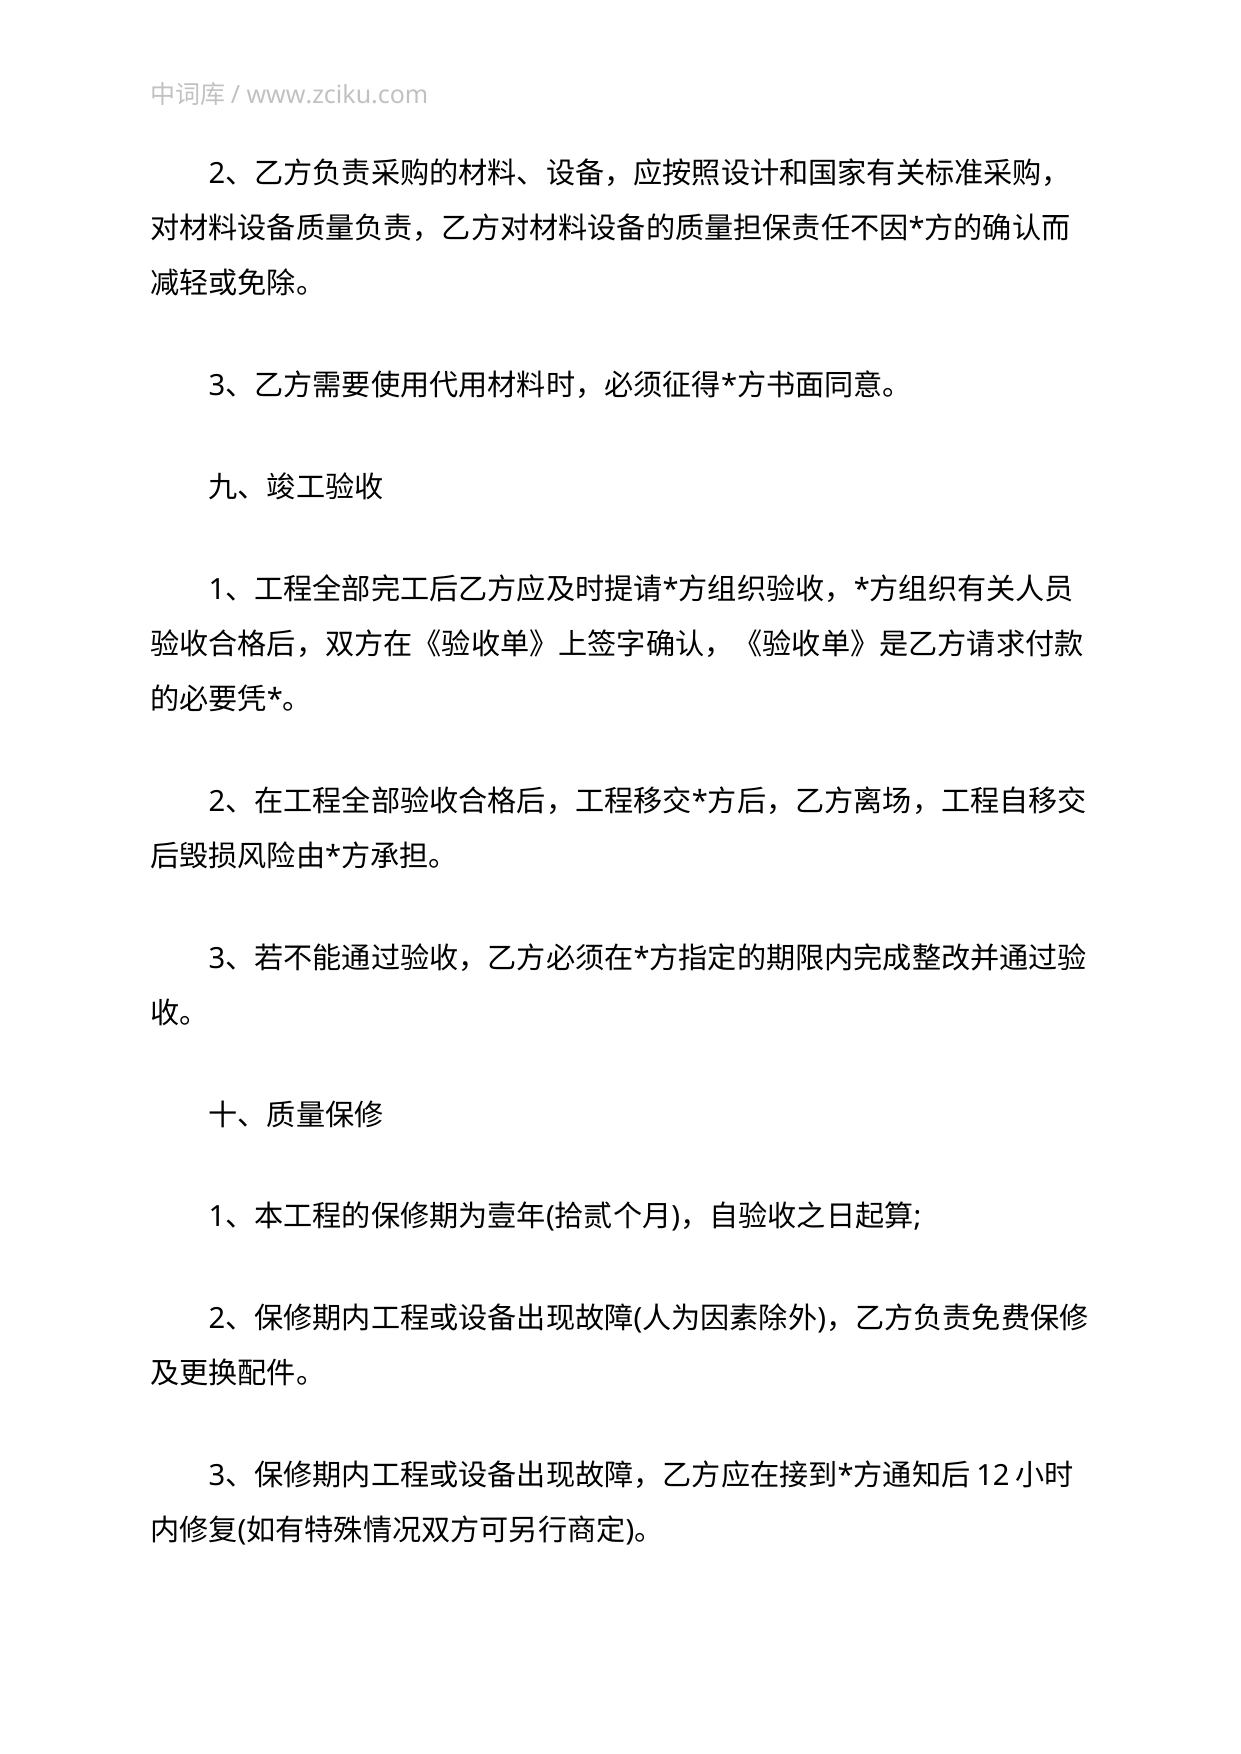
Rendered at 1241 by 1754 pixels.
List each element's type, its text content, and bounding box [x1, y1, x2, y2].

text 2、乙方负责采购的材料、设备，应按照设计和国家有关标准采购，对材料设备质量负责，乙方对材料设备的质量担保责任不因*方的确认而减轻或免除。 [150, 150, 1090, 302]
text 3、若不能通过验收，乙方必须在*方指定的期限内完成整改并通过验收。 [150, 934, 1090, 1032]
text 3、保修期内工程或设备出现故障，乙方应在接到*方通知后12小时内修复(如有特殊情况双方可另行商定)。 [150, 1452, 1090, 1549]
text 九、竣工验收 [150, 464, 1090, 506]
text 2、在工程全部验收合格后，工程移交*方后，乙方离场，工程自移交后毁损风险由*方承担。 [150, 777, 1090, 875]
text 1、本工程的保修期为壹年(拾贰个月)，自验收之日起算; [150, 1193, 1090, 1235]
text 1、工程全部完工后乙方应及时提请*方组织验收，*方组织有关人员验收合格后，双方在《验收单》上签字确认，《验收单》是乙方请求付款的必要凭*。 [150, 566, 1090, 718]
text 十、质量保修 [150, 1091, 1090, 1133]
text 3、乙方需要使用代用材料时，必须征得*方书面同意。 [150, 362, 1090, 404]
text 2、保修期内工程或设备出现故障(人为因素除外)，乙方负责免费保修及更换配件。 [150, 1295, 1090, 1392]
